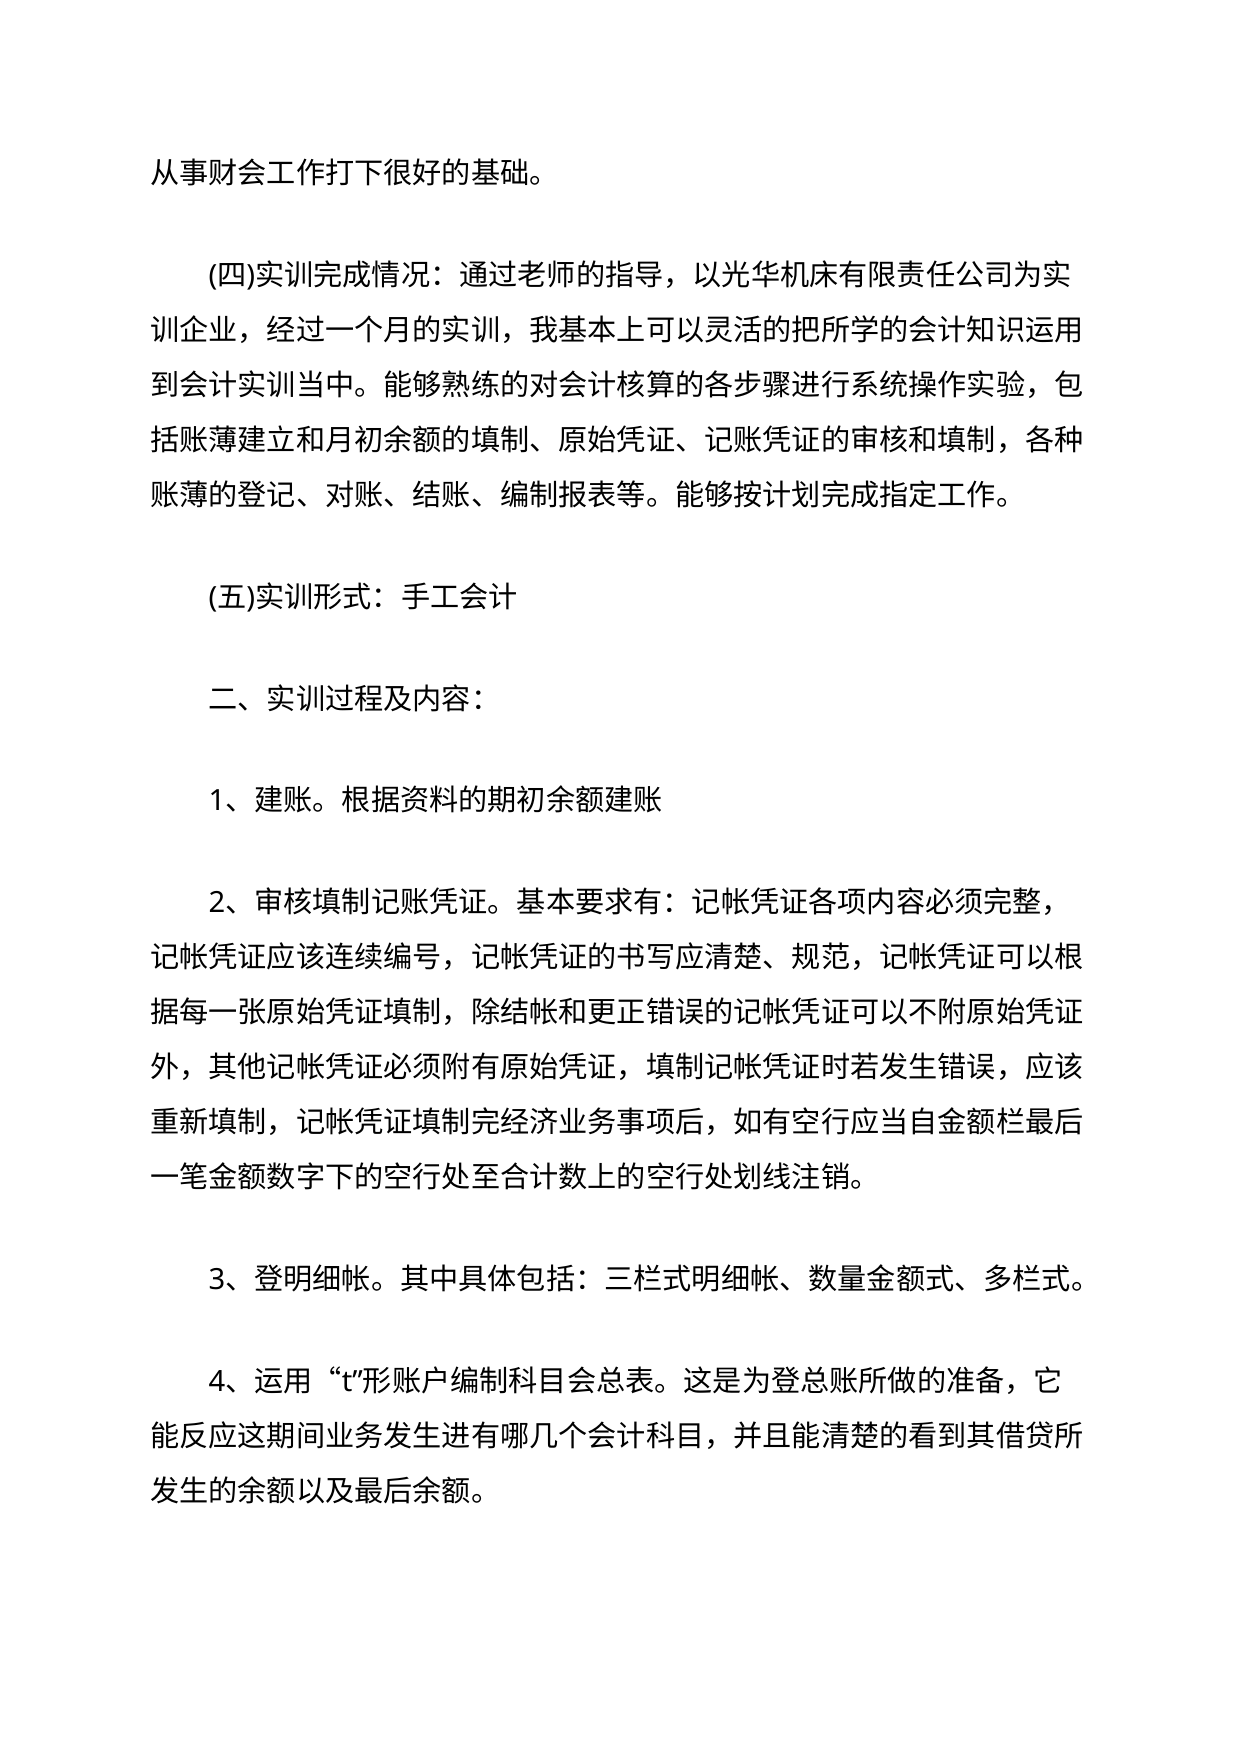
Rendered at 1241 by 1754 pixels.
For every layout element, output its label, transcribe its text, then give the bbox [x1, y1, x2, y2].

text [150, 150, 1090, 192]
text 3、登明细帐。其中具体包括：三栏式明细帐、数量金额式、多栏式。 [150, 1255, 1090, 1298]
text 二、实训过程及内容： [150, 675, 1090, 717]
text 1、建账。根据资料的期初余额建账 [150, 777, 1090, 819]
text (四)实训完成情况：通过老师的指导，以光华机床有限责任公司为实训企业，经过一个月的实训，我基本上可以灵活的把所学的会计知识运用到会计实训当中。能够熟练的对会计核算的各步骤进行系统操作实验，包括账薄建立和月初余额的填制、原始凭证、记账凭证的审核和填制，各种账薄的登记、对账、结账、编制报表等。能够按计划完成指定工作。 [150, 252, 1090, 514]
text (五)实训形式：手工会计 [150, 573, 1090, 616]
text 2、审核填制记账凭证。基本要求有：记帐凭证各项内容必须完整，记帐凭证应该连续编号，记帐凭证的书写应清楚、规范，记帐凭证可以根据每一张原始凭证填制，除结帐和更正错误的记帐凭证可以不附原始凭证外，其他记帐凭证必须附有原始凭证，填制记帐凭证时若发生错误，应该重新填制，记帐凭证填制完经济业务事项后，如有空行应当自金额栏最后一笔金额数字下的空行处至合计数上的空行处划线注销。 [150, 879, 1090, 1196]
text 4、运用“t”形账户编制科目会总表。这是为登总账所做的准备，它能反应这期间业务发生进有哪几个会计科目，并且能清楚的看到其借贷所发生的余额以及最后余额。 [150, 1357, 1090, 1509]
